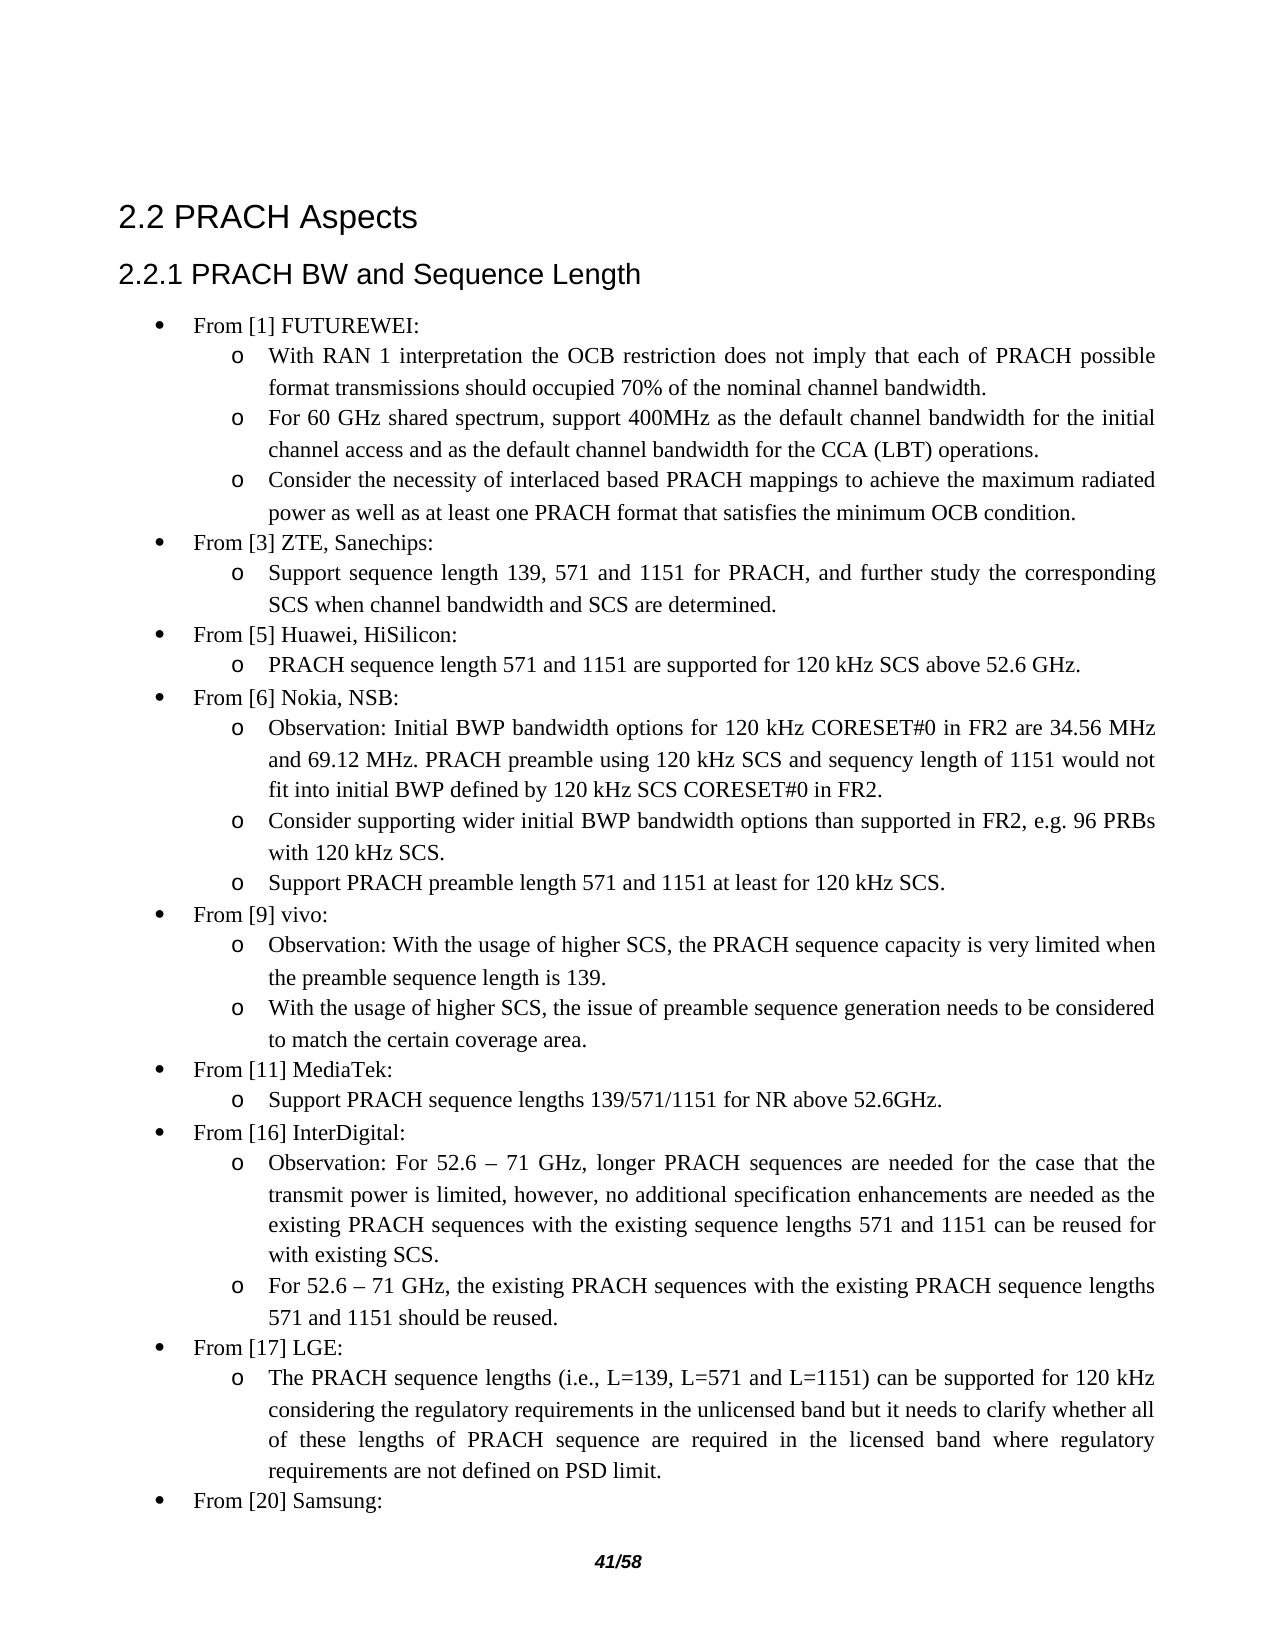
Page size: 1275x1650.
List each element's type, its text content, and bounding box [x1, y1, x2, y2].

list From [20] Samsung: [156, 1487, 1157, 1513]
list For 60 GHz shared spectrum, support 400MHz as the default channel bandwidth for the initial channel access and as the default channel bandwidth for the CCA (LBT) operations. [231, 404, 1157, 463]
list From [9] vivo: [156, 901, 1157, 928]
list Consider the necessity of interlaced based PRACH mappings to achieve the maximum radiated power as well as at least one PRACH format that satisfies the minimum OCB condition. [231, 467, 1157, 525]
list From [1] FUTUREWEI: [156, 312, 1157, 338]
list Observation: Initial BWP bandwidth options for 120 kHz CORESET#0 in FR2 are 34.56 MHz and 69.12 MHz. PRACH preamble using 120 kHz SCS and sequency length of 1151 would not fit into initial BWP defined by 120 kHz SCS CORESET#0 in FR2. [231, 714, 1157, 803]
list With the usage of higher SCS, the issue of preamble sequence generation needs to be considered to match the certain coverage area. [231, 994, 1157, 1052]
list Observation: For 52.6 – 71 GHz, longer PRACH sequences are needed for the case that the transmit power is limited, however, no additional specification enhancements are needed as the existing PRACH sequences with the existing sequence lengths 571 and 1151 can be reused for with existing SCS. [231, 1149, 1157, 1268]
list For 52.6 – 71 GHz, the existing PRACH sequences with the existing PRACH sequence lengths 571 and 1151 should be reused. [231, 1272, 1157, 1330]
list The PRACH sequence lengths (i.e., L=139, L=571 and L=1151) can be supported for 120 kHz considering the regulatory requirements in the unlicensed band but it needs to clarify whether all of these lengths of PRACH sequence are required in the licensed band where regulatory requirements are not defined on PSD limit. [231, 1364, 1157, 1483]
list From [3] ZTE, Sanechips: [156, 529, 1157, 555]
list Support PRACH sequence lengths 139/571/1151 for NR above 52.6GHz. [231, 1086, 1157, 1114]
list From [5] Huawei, HiSilicon: [156, 621, 1157, 648]
subtitle 2.2.1 PRACH BW and Sequence Length [118, 257, 1157, 290]
list From [11] MediaTek: [156, 1056, 1157, 1082]
list PRACH sequence length 571 and 1151 are supported for 120 kHz SCS above 52.6 GHz. [231, 652, 1157, 680]
list From [6] Nokia, NSB: [156, 684, 1157, 710]
list From [16] InterDigital: [156, 1119, 1157, 1145]
list With RAN 1 interpretation the OCB restriction does not imply that each of PRACH possible format transmissions should occupied 70% of the nominal channel bandwidth. [231, 342, 1157, 400]
list From [17] LGE: [156, 1334, 1157, 1360]
list Support PRACH preamble length 571 and 1151 at least for 120 kHz SCS. [231, 869, 1157, 897]
list Support sequence length 139, 571 and 1151 for PRACH, and further study the corresponding SCS when channel bandwidth and SCS are determined. [231, 559, 1157, 617]
subtitle 2.2 PRACH Aspects [118, 197, 1157, 235]
list Observation: With the usage of higher SCS, the PRACH sequence capacity is very limited when the preamble sequence length is 139. [231, 932, 1157, 990]
list Consider supporting wider initial BWP bandwidth options than supported in FR2, e.g. 96 PRBs with 120 kHz SCS. [231, 807, 1157, 865]
